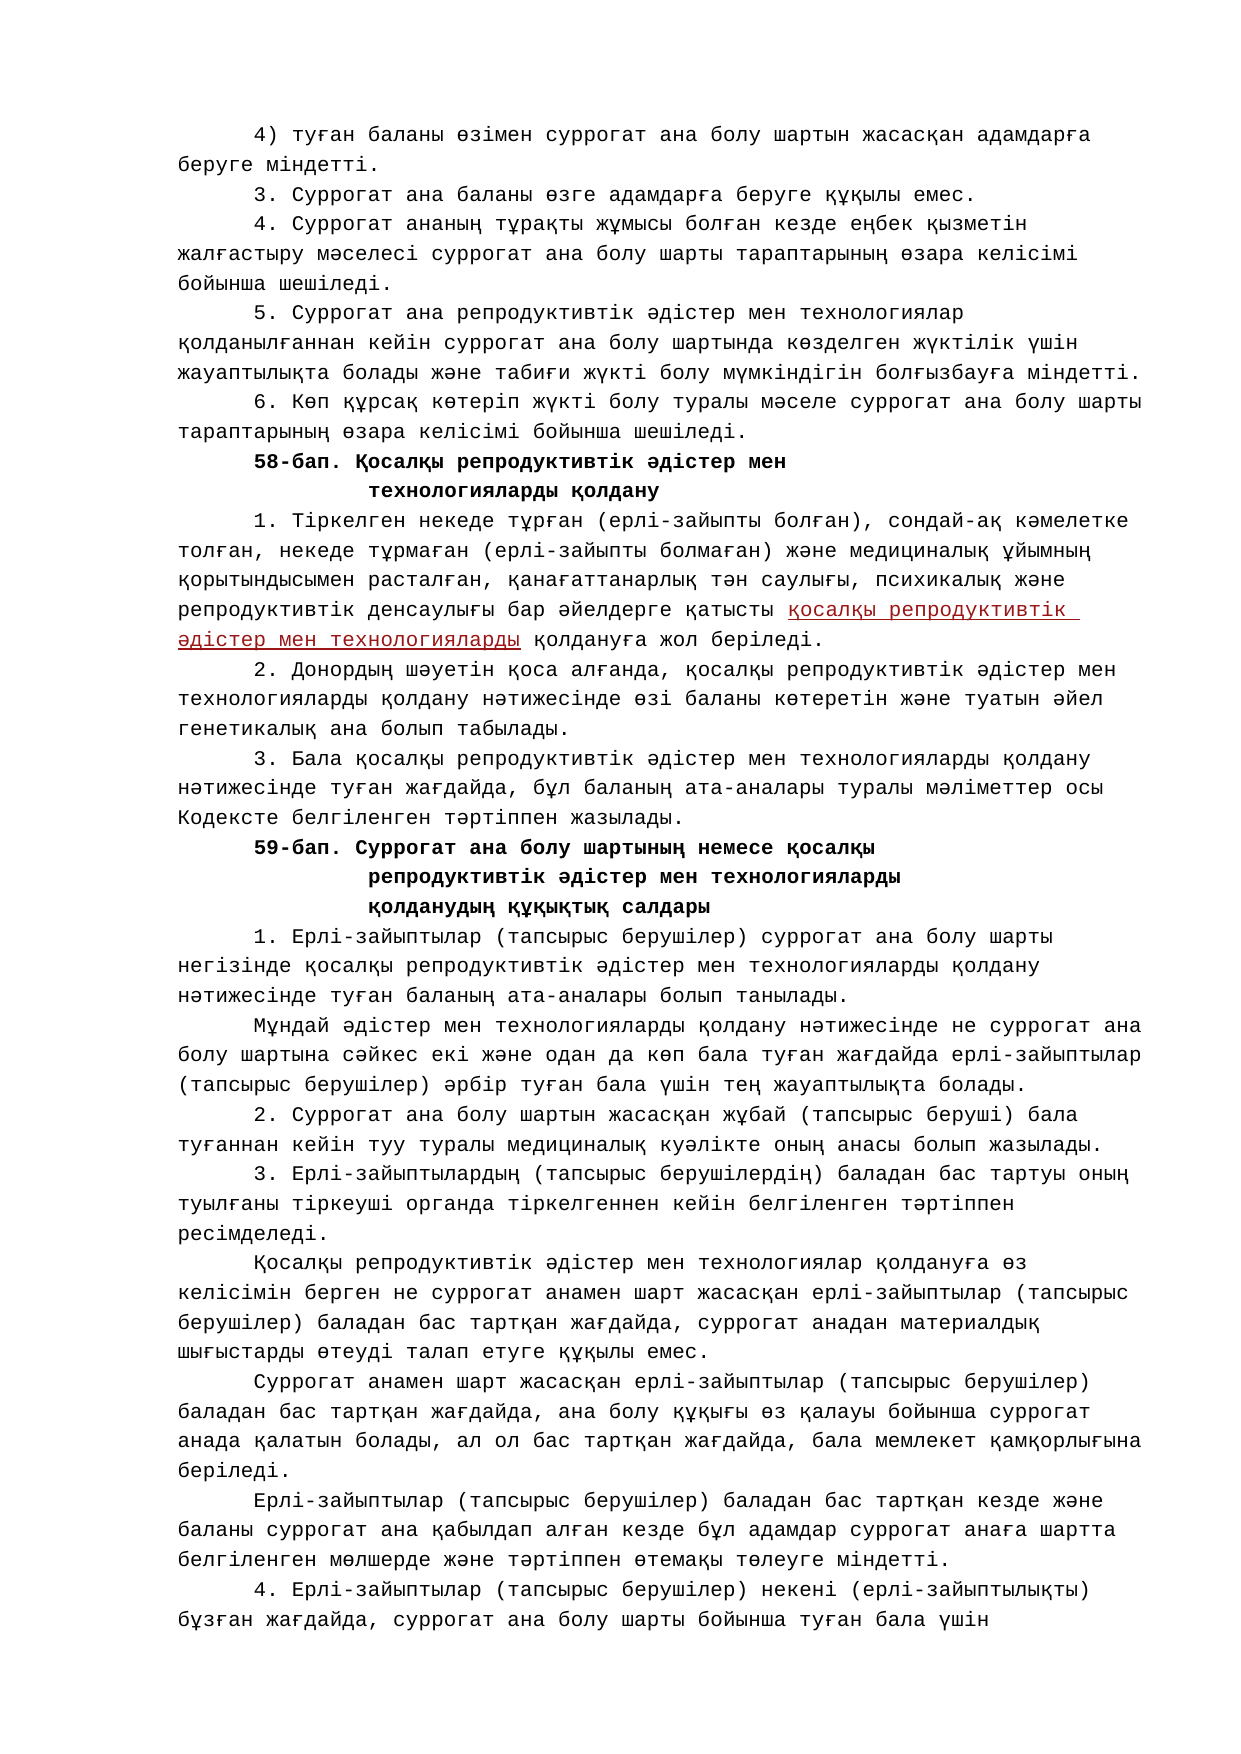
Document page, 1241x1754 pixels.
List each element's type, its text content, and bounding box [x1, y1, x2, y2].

text 59-бап. Суррогат ана болу шартының немесе қосалқы репродуктивтік әдістер мен технологияларды қолданудың құқықтық салдары [177, 831, 1152, 920]
text 1. Тіркелген некеде тұрған (ерлі-зайыпты болған), сондай-ақ кәмелетке толған, некеде тұрмаған (ерлі-зайыпты болмаған) және медициналық ұйымның қорытындысымен расталған, қанағаттанарлық тән саулығы, психикалық және репродуктивтік денсаулығы бар әйелдерге қатысты қосалқы репродуктивтік әдістер мен технологияларды қолдануға жол беріледі. 2. Донордың шәуетін қоса алғанда, қосалқы репродуктивтік әдістер мен технологияларды қолдану нәтижесінде өзі баланы көтеретін және туатын әйел генетикалық ана болып табылады. 3. Бала қосалқы репродуктивтік әдістер мен технологияларды қолдану нәтижесінде туған жағдайда, бұл баланың ата-аналары туралы мәліметтер осы Кодексте белгіленген тәртіппен жазылады. [177, 504, 1152, 831]
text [177, 920, 1152, 1632]
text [177, 118, 1152, 445]
text 58-бап. Қосалқы репродуктивтік әдістер мен технологияларды қолдану [177, 445, 1152, 504]
